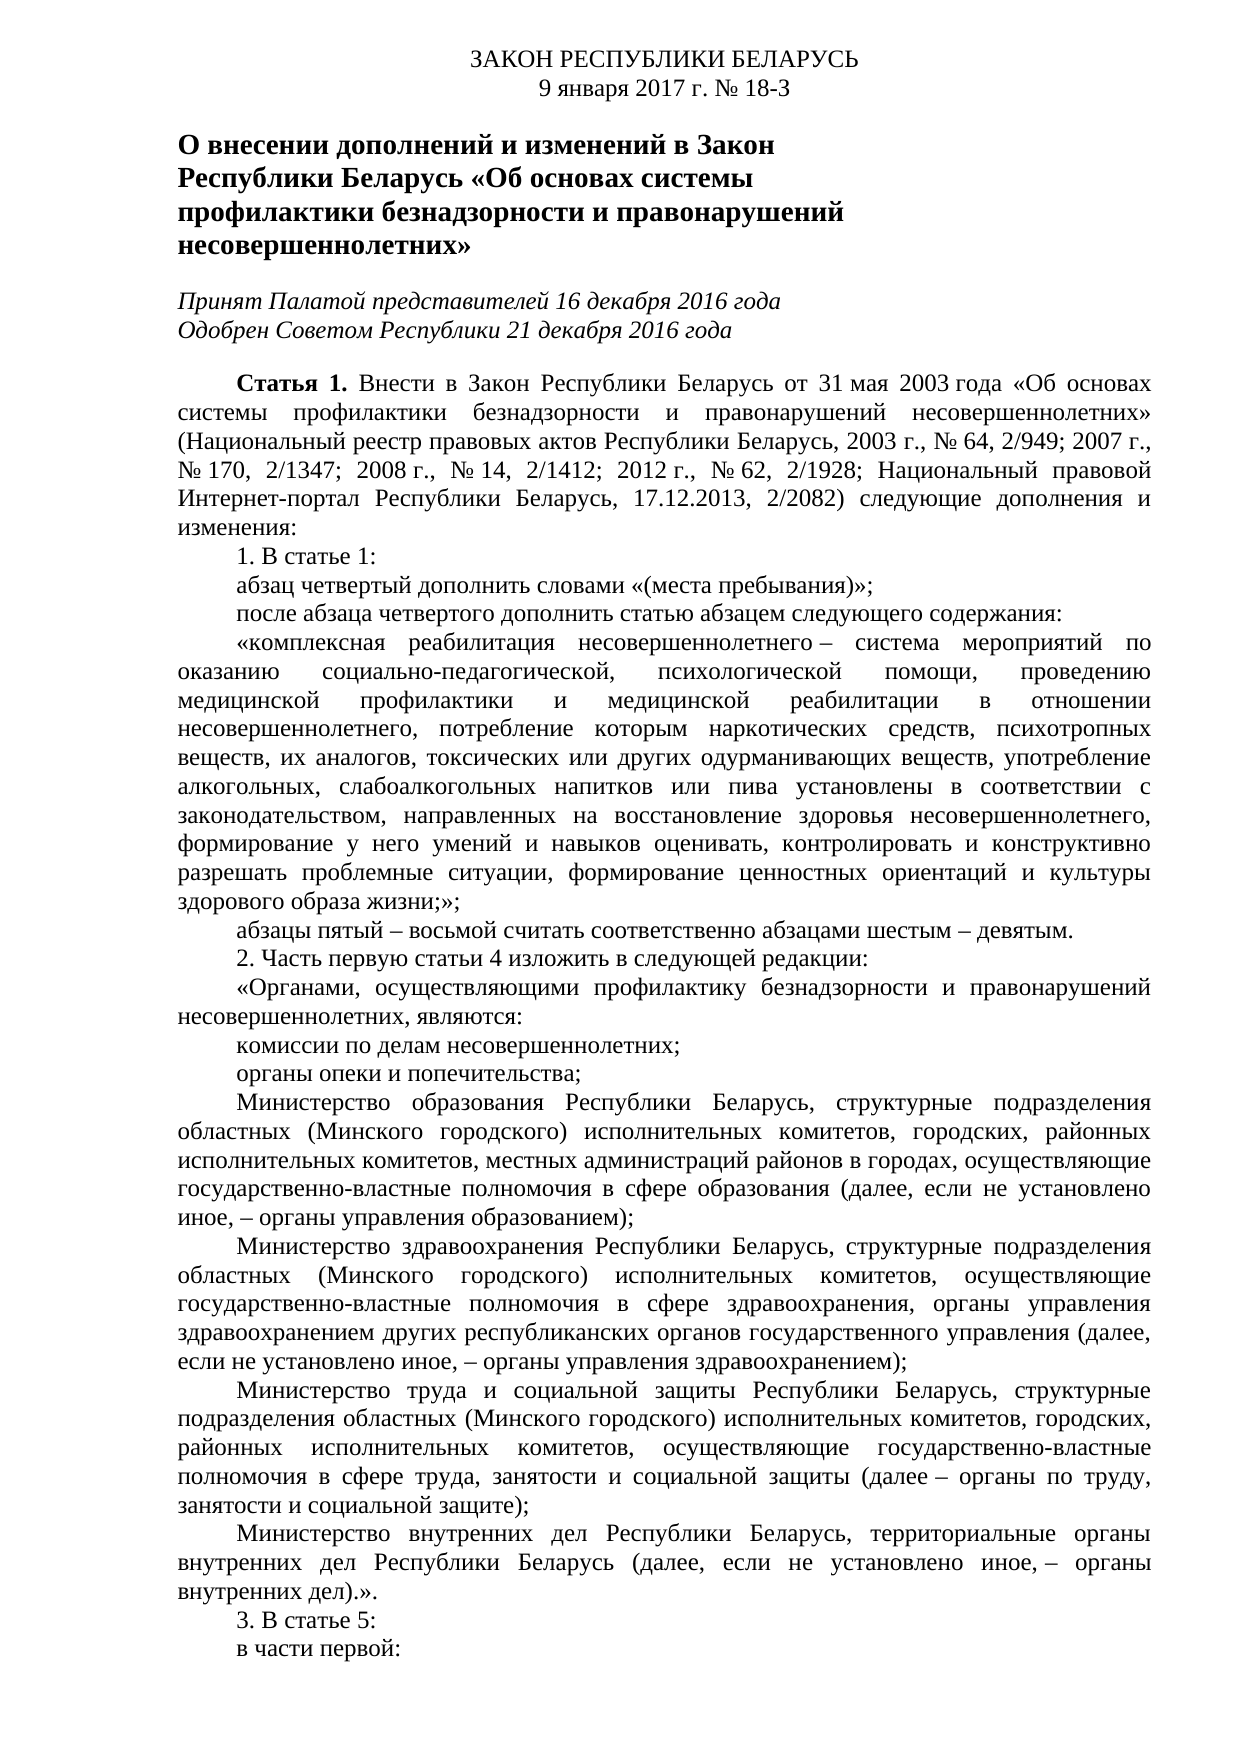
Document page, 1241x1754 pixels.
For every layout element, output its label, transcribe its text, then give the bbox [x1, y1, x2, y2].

text абзацы пятый – восьмой считать соответственно абзацами шестым – девятым. [177, 915, 1152, 943]
text Статья 1. Внести в Закон Республики Беларусь от 31 мая 2003 года «Об основах системы профилактики безнадзорности и правонарушений несовершеннолетних» (Национальный реестр правовых актов Республики Беларусь, 2003 г., № 64, 2/949; 2007 г., № 170, 2/1347; 2008 г., № 14, 2/1412; 2012 г., № 62, 2/1928; Национальный правовой Интернет-портал Республики Беларусь, 17.12.2013, 2/2082) следующие дополнения и изменения: [177, 368, 1152, 541]
text абзац четвертый дополнить словами «(места пребывания)»; [177, 570, 1152, 598]
text Принят Палатой представителей 16 декабря 2016 года Одобрен Советом Республики 21 декабря 2016 года [177, 286, 1152, 343]
text 3. В статье 5: [177, 1605, 1152, 1633]
text комиссии по делам несовершеннолетних; [177, 1030, 1152, 1058]
text 2. Часть первую статьи 4 изложить в следующей редакции: [177, 943, 1152, 972]
text «Органами, осуществляющими профилактику безнадзорности и правонарушений несовершеннолетних, являются: [177, 972, 1152, 1030]
text после абзаца четвертого дополнить статью абзацем следующего содержания: [177, 598, 1152, 627]
text Министерство труда и социальной защиты Республики Беларусь, структурные подразделения областных (Минского городского) исполнительных комитетов, городских, районных исполнительных комитетов, осуществляющие государственно-властные полномочия в сфере труда, занятости и социальной защиты (далее – органы по труду, занятости и социальной защите); [177, 1375, 1152, 1518]
text ЗАКОН РЕСПУБЛИКИ БЕЛАРУСЬ [177, 44, 1152, 73]
text Министерство здравоохранения Республики Беларусь, структурные подразделения областных (Минского городского) исполнительных комитетов, осуществляющие государственно-властные полномочия в сфере здравоохранения, органы управления здравоохранением других республиканских органов государственного управления (далее, если не установлено иное, – органы управления здравоохранением); [177, 1231, 1152, 1375]
text органы опеки и попечительства; [177, 1058, 1152, 1087]
text Министерство внутренних дел Республики Беларусь, территориальные органы внутренних дел Республики Беларусь (далее, если не установлено иное, – органы внутренних дел).». [177, 1518, 1152, 1605]
text в части первой: [177, 1633, 1152, 1662]
text 1. В статье 1: [177, 541, 1152, 570]
text «комплексная реабилитация несовершеннолетнего – система мероприятий по оказанию социально-педагогической, психологической помощи, проведению медицинской профилактики и медицинской реабилитации в отношении несовершеннолетнего, потребление которым наркотических средств, психотропных веществ, их аналогов, токсических или других одурманивающих веществ, употребление алкогольных, слабоалкогольных напитков или пива установлены в соответствии с законодательством, направленных на восстановление здоровья несовершеннолетнего, формирование у него умений и навыков оценивать, контролировать и конструктивно разрешать проблемные ситуации, формирование ценностных ориентаций и культуры здорового образа жизни;»; [177, 627, 1152, 915]
text Министерство образования Республики Беларусь, структурные подразделения областных (Минского городского) исполнительных комитетов, городских, районных исполнительных комитетов, местных администраций районов в городах, осуществляющие государственно-властные полномочия в сфере образования (далее, если не установлено иное, – органы управления образованием); [177, 1087, 1152, 1231]
title О внесении дополнений и изменений в Закон Республики Беларусь «Об основах системы профилактики безнадзорности и правонарушений несовершеннолетних» [177, 127, 915, 261]
text 9 января 2017 г. № 18-З [177, 73, 1152, 102]
